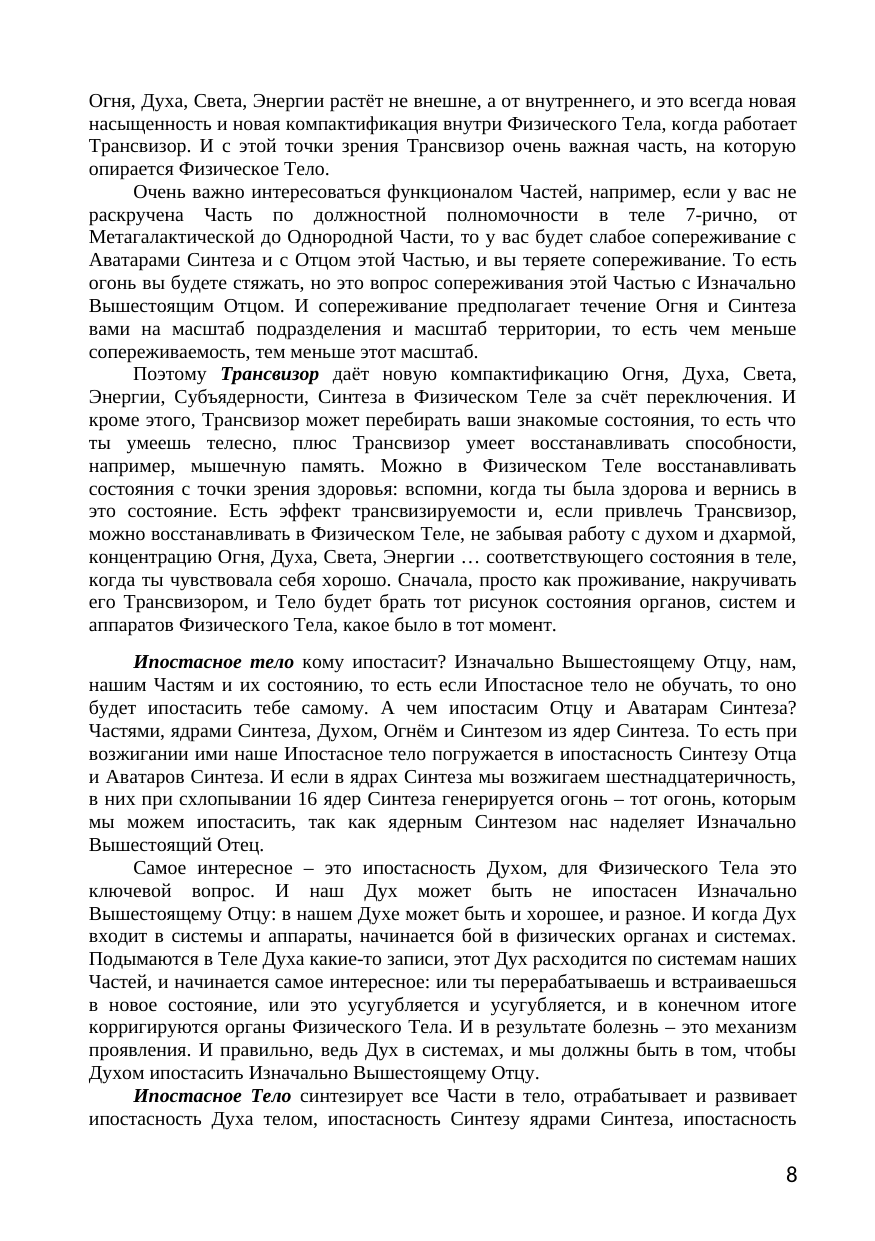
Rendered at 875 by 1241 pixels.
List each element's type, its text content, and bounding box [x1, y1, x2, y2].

text Поэтому Трансвизор даёт новую компактификацию Огня, Духа, Света, Энергии, Субъядерности, Синтеза в Физическом Теле за счёт переключения. И кроме этого, Трансвизор может перебирать ваши знакомые состояния, то есть что ты умеешь телесно, плюс Трансвизор умеет восстанавливать способности, например, мышечную память. Можно в Физическом Теле восстанавливать состояния с точки зрения здоровья: вспомни, когда ты была здорова и вернись в это состояние. Есть эффект трансвизируемости и, если привлечь Трансвизор, можно восстанавливать в Физическом Теле, не забывая работу с духом и дхармой, концентрацию Огня, Духа, Света, Энергии … соответствующего состояния в теле, когда ты чувствовала себя хорошо. Сначала, просто как проживание, накручивать его Трансвизором, и Тело будет брать тот рисунок состояния органов, систем и аппаратов Физического Тела, какое было в тот момент. [89, 362, 797, 636]
text Ипостасное тело кому ипостасит? Изначально Вышестоящему Отцу, нам, нашим Частям и их состоянию, то есть если Ипостасное тело не обучать, то оно будет ипостасить тебе самому. А чем ипостасим Отцу и Аватарам Синтеза? Частями, ядрами Синтеза, Духом, Огнём и Синтезом из ядер Синтеза. То есть при возжигании ими наше Ипостасное тело погружается в ипостасность Синтезу Отца и Аватаров Синтеза. И если в ядрах Синтеза мы возжигаем шестнадцатеричность, в них при схлопывании 16 ядер Синтеза генерируется огонь – тот огонь, которым мы можем ипостасить, так как ядерным Синтезом нас наделяет Изначально Вышестоящий Отец. [89, 651, 797, 856]
text Самое интересное – это ипостасность Духом, для Физического Тела это ключевой вопрос. И наш Дух может быть не ипостасен Изначально Вышестоящему Отцу: в нашем Духе может быть и хорошее, и разное. И когда Дух входит в системы и аппараты, начинается бой в физических органах и системах. Подымаются в Теле Духа какие-то записи, этот Дух расходится по системам наших Частей, и начинается самое интересное: или ты перерабатываешь и встраиваешься в новое состояние, или это усугубляется и усугубляется, и в конечном итоге корригируются органы Физического Тела. И в результате болезнь – это механизм проявления. И правильно, ведь Дух в системах, и мы должны быть в том, чтобы Духом ипостасить Изначально Вышестоящему Отцу. [89, 856, 797, 1084]
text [89, 89, 797, 180]
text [89, 1084, 797, 1129]
text Очень важно интересоваться функционалом Частей, например, если у вас не раскручена Часть по должностной полномочности в теле 7-рично, от Метагалактической до Однородной Части, то у вас будет слабое сопереживание с Аватарами Синтеза и с Отцом этой Частью, и вы теряете сопереживание. То есть огонь вы будете стяжать, но это вопрос сопереживания этой Частью с Изначально Вышестоящим Отцом. И сопереживание предполагает течение Огня и Синтеза вами на масштаб подразделения и масштаб территории, то есть чем меньше сопереживаемость, тем меньше этот масштаб. [89, 180, 797, 362]
